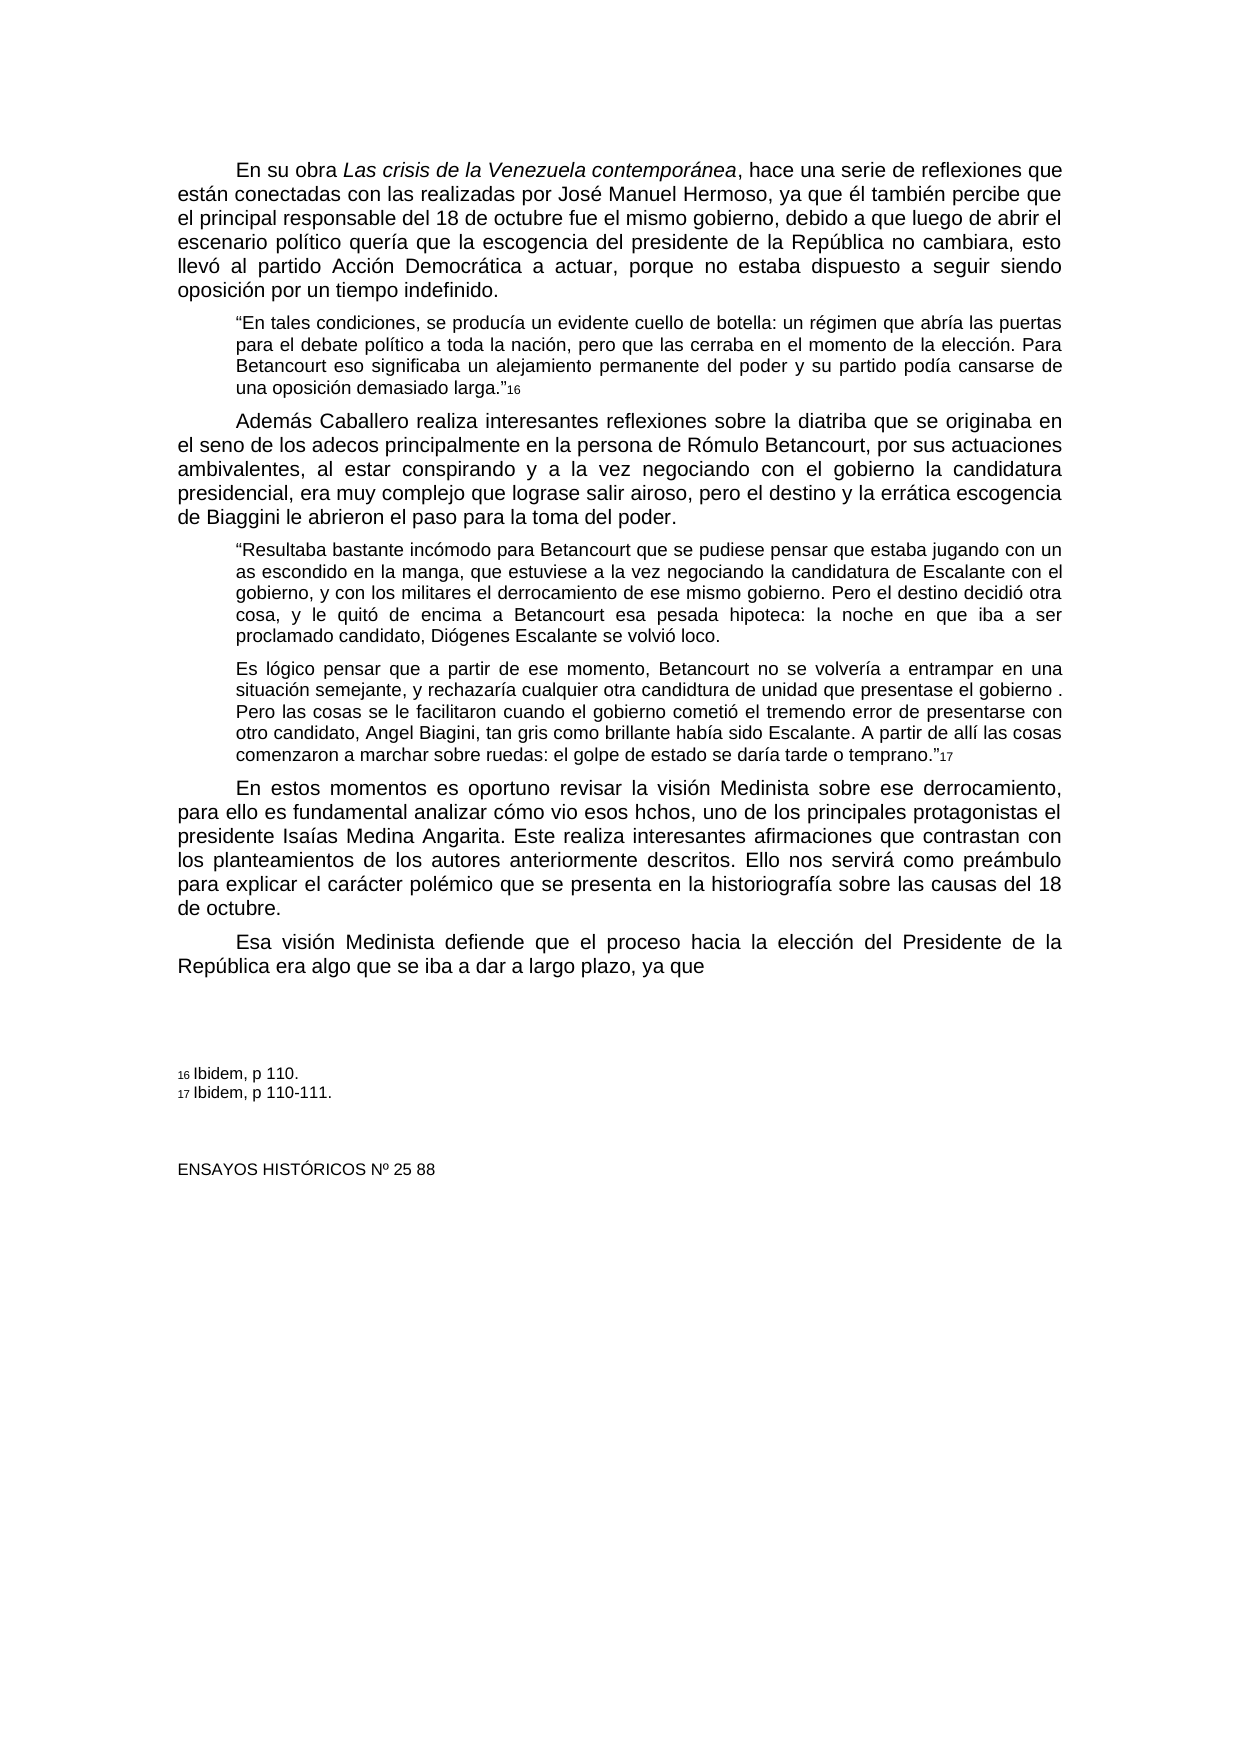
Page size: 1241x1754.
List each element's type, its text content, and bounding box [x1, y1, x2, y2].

text Esa visión Medinista defiende que el proceso hacia la elección del Presidente de la República era algo que se iba a dar a largo plazo, ya que [177, 930, 1063, 978]
text 17 Ibidem, p 110-111. [177, 1083, 1063, 1102]
text “Resultaba bastante incómodo para Betancourt que se pudiese pensar que estaba jugando con un as escondido en la manga, que estuviese a la vez negociando la candidatura de Escalante con el gobierno, y con los militares el derrocamiento de ese mismo gobierno. Pero el destino decidió otra cosa, y le quitó de encima a Betancourt esa pesada hipoteca: la noche en que iba a ser proclamado candidato, Diógenes Escalante se volvió loco. [236, 539, 1063, 647]
text 16 Ibidem, p 110. [177, 1064, 1063, 1083]
text “En tales condiciones, se producía un evidente cuello de botella: un régimen que abría las puertas para el debate político a toda la nación, pero que las cerraba en el momento de la elección. Para Betancourt eso significaba un alejamiento permanente del poder y su partido podía cansarse de una oposición demasiado larga.”16 [236, 312, 1063, 398]
text Además Caballero realiza interesantes reflexiones sobre la diatriba que se originaba en el seno de los adecos principalmente en la persona de Rómulo Betancourt, por sus actuaciones ambivalentes, al estar conspirando y a la vez negociando con el gobierno la candidatura presidencial, era muy complejo que lograse salir airoso, pero el destino y la errática escogencia de Biaggini le abrieron el paso para la toma del poder. [177, 409, 1063, 529]
text En estos momentos es oportuno revisar la visión Medinista sobre ese derrocamiento, para ello es fundamental analizar cómo vio esos hchos, uno de los principales protagonistas el presidente Isaías Medina Angarita. Este realiza interesantes afirmaciones que contrastan con los planteamientos de los autores anteriormente descritos. Ello nos servirá como preámbulo para explicar el carácter polémico que se presenta en la historiografía sobre las causas del 18 de octubre. [177, 776, 1063, 919]
text Es lógico pensar que a partir de ese momento, Betancourt no se volvería a entrampar en una situación semejante, y rechazaría cualquier otra candidtura de unidad que presentase el gobierno . Pero las cosas se le facilitaron cuando el gobierno cometió el tremendo error de presentarse con otro candidato, Angel Biagini, tan gris como brillante había sido Escalante. A partir de allí las cosas comenzaron a marchar sobre ruedas: el golpe de estado se daría tarde o temprano.”17 [236, 657, 1063, 765]
text ENSAYOS HISTÓRICOS Nº 25 88 [177, 1160, 1063, 1179]
text En su obra Las crisis de la Venezuela contemporánea, hace una serie de reflexiones que están conectadas con las realizadas por José Manuel Hermoso, ya que él también percibe que el principal responsable del 18 de octubre fue el mismo gobierno, debido a que luego de abrir el escenario político quería que la escogencia del presidente de la República no cambiara, esto llevó al partido Acción Democrática a actuar, porque no estaba dispuesto a seguir siendo oposición por un tiempo indefinido. [177, 158, 1063, 302]
